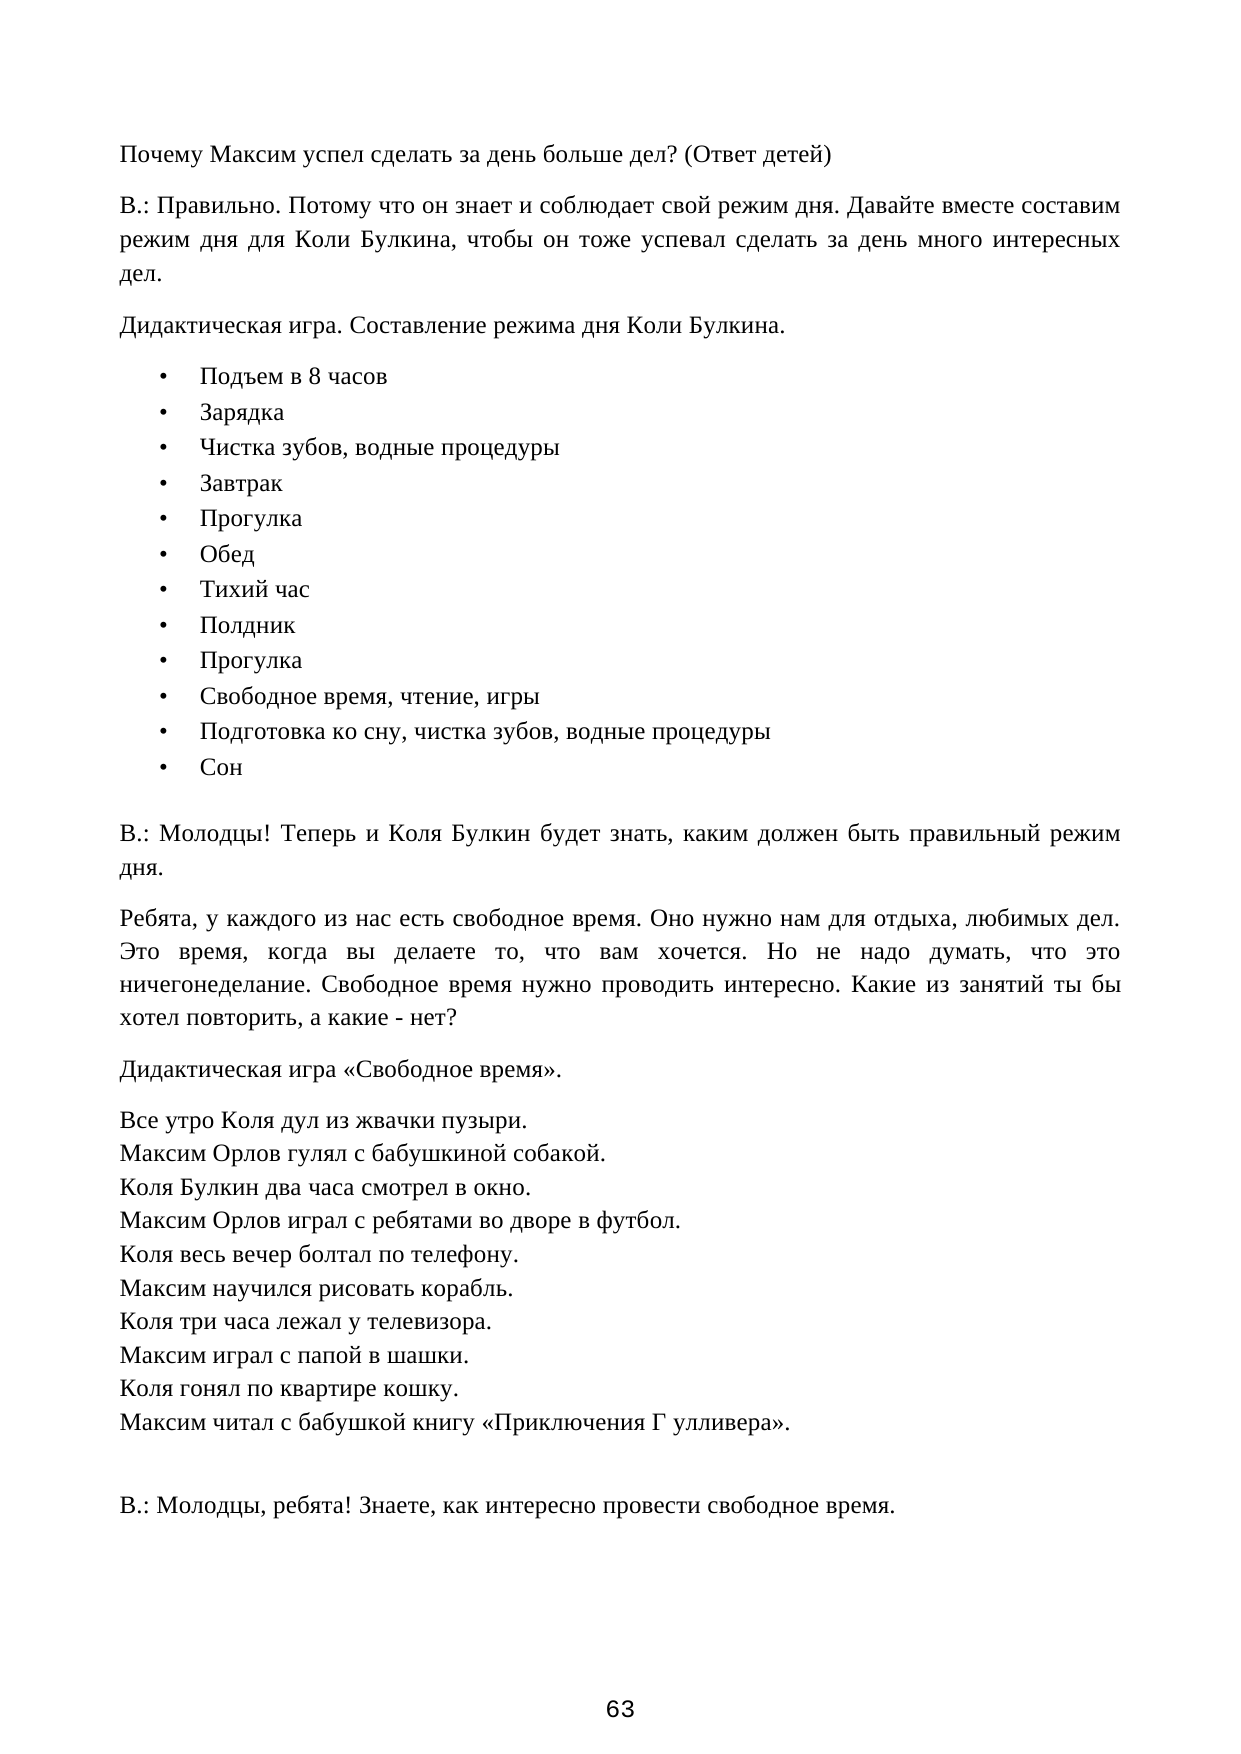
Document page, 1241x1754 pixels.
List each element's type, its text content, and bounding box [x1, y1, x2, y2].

text Все утро Коля дул из жвачки пузыри. [119, 1102, 1123, 1135]
text В.: Молодцы! Теперь и Коля Булкин будет знать, каким должен быть правильный режим дня. [119, 816, 1123, 882]
list Прогулка [159, 498, 1123, 534]
text Максим Орлов гулял с бабушкиной собакой. [119, 1135, 1123, 1169]
text Ребята, у каждого из нас есть свободное время. Оно нужно нам для отдыха, любимых дел. Это время, когда вы делаете то, что вам хочется. Но не надо думать, что это ничегонеделание. Свободное время нужно проводить интересно. Какие из занятий ты бы хотел повторить, а какие - нет? [119, 900, 1123, 1032]
text Коля Булкин два часа смотрел в окно. [119, 1169, 1123, 1202]
list Сон [159, 747, 1123, 782]
text Коля весь вечер болтал по телефону. [119, 1236, 1123, 1269]
list Обед [159, 534, 1123, 569]
list Прогулка [159, 640, 1123, 676]
text Коля три часа лежал у телевизора. [119, 1303, 1123, 1336]
text Коля гонял по квартире кошку. [119, 1370, 1123, 1403]
list Подготовка ко сну, чистка зубов, водные процедуры [159, 711, 1123, 747]
text Максим научился рисовать корабль. [119, 1269, 1123, 1303]
list Чистка зубов, водные процедуры [159, 427, 1123, 463]
text В.: Молодцы, ребята! Знаете, как интересно провести свободное время. [119, 1494, 1123, 1519]
text Максим читал с бабушкой книгу «Приключения Г улливера». [119, 1403, 1123, 1437]
list Тихий час [159, 569, 1123, 605]
list Завтрак [159, 463, 1123, 498]
text Почему Максим успел сделать за день больше дел? (Ответ детей) [119, 143, 1123, 168]
list Свободное время, чтение, игры [159, 676, 1123, 711]
text Максим играл с папой в шашки. [119, 1336, 1123, 1370]
text Дидактическая игра. Составление режима дня Коли Булкина. [119, 313, 1123, 338]
list Зарядка [159, 392, 1123, 427]
text В.: Правильно. Потому что он знает и соблюдает свой режим дня. Давайте вместе составим режим дня для Коли Булкина, чтобы он тоже успевал сделать за день много интересных дел. [119, 187, 1123, 288]
text Максим Орлов играл с ребятами во дворе в футбол. [119, 1202, 1123, 1236]
text Дидактическая игра «Свободное время». [119, 1058, 1123, 1083]
list Полдник [159, 605, 1123, 640]
list Подъем в 8 часов [159, 356, 1123, 392]
